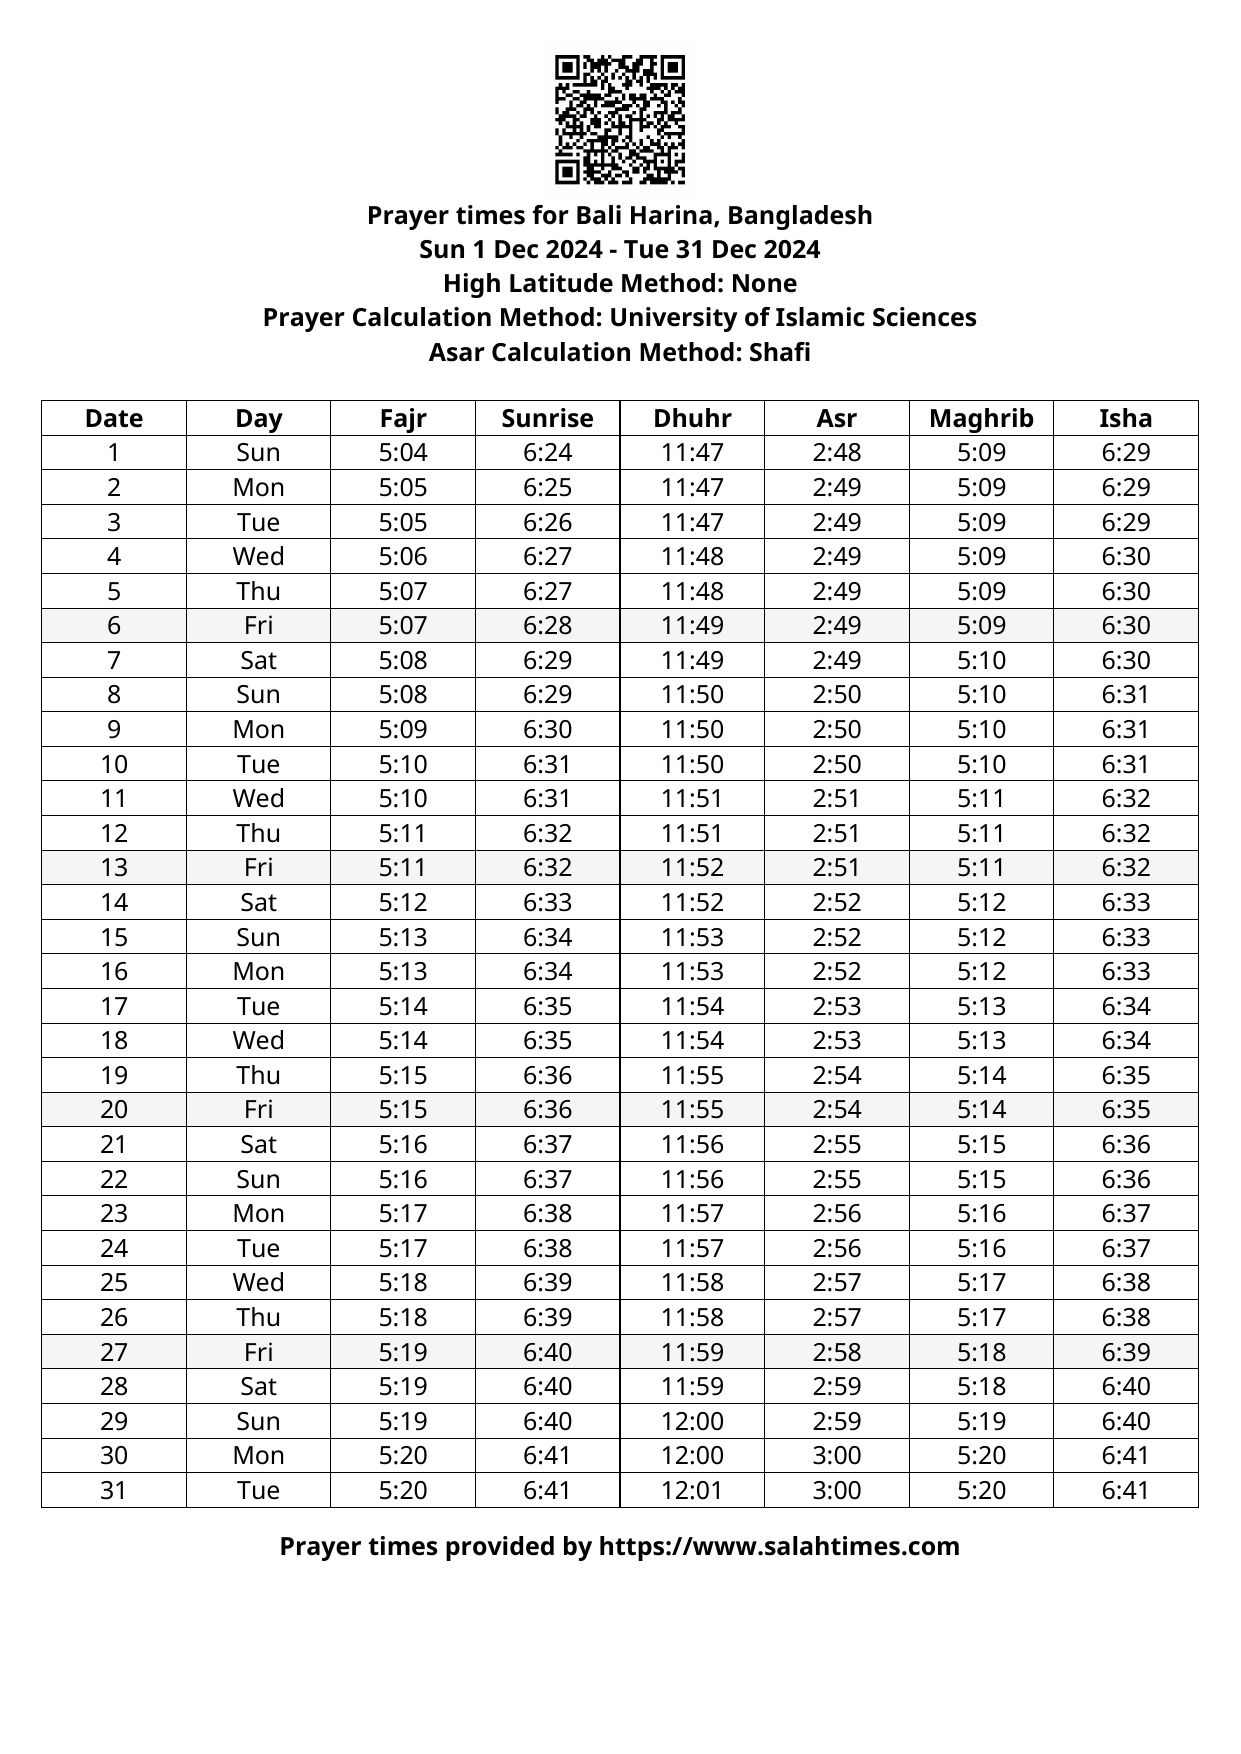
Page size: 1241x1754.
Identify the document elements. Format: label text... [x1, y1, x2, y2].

text High Latitude Method: None [42, 266, 1198, 300]
table_cell 11:57 [621, 1231, 764, 1264]
table_cell 2:52 [765, 954, 909, 988]
table_cell 6:31 [476, 747, 619, 780]
table_cell 6:41 [476, 1473, 619, 1507]
table_cell 11:50 [621, 747, 764, 780]
table_cell 11:59 [621, 1369, 764, 1403]
table_cell 11:50 [621, 678, 764, 711]
table_cell 6:29 [1054, 505, 1198, 538]
table_cell 2:51 [765, 816, 909, 849]
table_cell 5:17 [910, 1300, 1053, 1334]
table_cell 6:41 [1054, 1439, 1198, 1472]
table_cell 3 [42, 505, 186, 538]
table_cell Thu [187, 1300, 330, 1334]
table_cell 6:31 [1054, 678, 1198, 711]
table_cell 5:15 [910, 1162, 1053, 1195]
table_cell 5:18 [331, 1300, 475, 1334]
table_cell 5:14 [910, 1058, 1053, 1092]
table_cell 12:00 [621, 1404, 764, 1437]
table_cell 11:51 [621, 816, 764, 849]
table_cell 5:09 [910, 574, 1053, 607]
table_cell 26 [42, 1300, 186, 1334]
table_cell 5:10 [910, 712, 1053, 746]
table_cell 6:36 [476, 1058, 619, 1092]
table_cell Tue [187, 1231, 330, 1264]
table_cell 6:25 [476, 470, 619, 504]
table_cell 22 [42, 1162, 186, 1195]
table_cell 14 [42, 885, 186, 919]
table_cell 6:40 [1054, 1404, 1198, 1437]
table_cell 2:49 [765, 539, 909, 573]
table_cell 11:48 [621, 574, 764, 607]
table_cell 5:20 [331, 1473, 475, 1507]
table_cell Mon [187, 712, 330, 746]
table_cell 5:09 [331, 712, 475, 746]
table_header Asr [765, 401, 909, 434]
table_cell 11:47 [621, 436, 764, 469]
table_cell 5:15 [331, 1093, 475, 1126]
table_cell Sun [187, 436, 330, 469]
table_cell 2:48 [765, 436, 909, 469]
table_cell 6:35 [1054, 1058, 1198, 1092]
table_cell 12:00 [621, 1439, 764, 1472]
table_cell 6:40 [476, 1404, 619, 1437]
table_cell 6:33 [476, 885, 619, 919]
table_cell 5:10 [331, 781, 475, 815]
table_cell 28 [42, 1369, 186, 1403]
table_cell 5:10 [910, 678, 1053, 711]
table_cell 5:17 [331, 1196, 475, 1230]
table_cell 11:57 [621, 1196, 764, 1230]
table_cell 21 [42, 1127, 186, 1161]
table_cell 2:51 [765, 851, 909, 884]
table_cell Sat [187, 1369, 330, 1403]
table_cell 2:49 [765, 609, 909, 642]
table_cell 5:13 [331, 954, 475, 988]
table_cell 5:11 [910, 781, 1053, 815]
table_cell 2:59 [765, 1404, 909, 1437]
table_cell 6:40 [476, 1369, 619, 1403]
table_cell 6:26 [476, 505, 619, 538]
table_cell Tue [187, 1473, 330, 1507]
table_cell 6:37 [1054, 1196, 1198, 1230]
table_cell 5:08 [331, 678, 475, 711]
table_cell 5:05 [331, 470, 475, 504]
table_cell 11:53 [621, 920, 764, 953]
table_cell 2:49 [765, 643, 909, 677]
table_cell 6:32 [1054, 781, 1198, 815]
table_cell 5:10 [331, 747, 475, 780]
table_cell 6:34 [1054, 989, 1198, 1022]
table_header Isha [1054, 401, 1198, 434]
text Prayer Calculation Method: University of Islamic Sciences [42, 300, 1198, 334]
text Prayer times provided by https://www.salahtimes.com [42, 1528, 1198, 1563]
table_cell 5:20 [910, 1473, 1053, 1507]
table_cell 5:12 [910, 954, 1053, 988]
table_cell 5:14 [910, 1093, 1053, 1126]
table_cell 5:16 [910, 1231, 1053, 1264]
table_cell 5:11 [910, 816, 1053, 849]
table_cell 6:37 [476, 1162, 619, 1195]
table_cell 2:56 [765, 1196, 909, 1230]
table_cell 11:56 [621, 1162, 764, 1195]
table_cell 11:47 [621, 505, 764, 538]
table_cell 12 [42, 816, 186, 849]
table_cell Sun [187, 920, 330, 953]
table_cell 6:32 [476, 816, 619, 849]
table_cell 1 [42, 436, 186, 469]
table_cell Mon [187, 470, 330, 504]
table_cell 6:35 [476, 1024, 619, 1057]
table_cell 2:55 [765, 1162, 909, 1195]
table_cell 6:29 [1054, 470, 1198, 504]
table_cell 5:04 [331, 436, 475, 469]
table_cell 6:33 [1054, 954, 1198, 988]
table_cell 5:14 [331, 989, 475, 1022]
table_cell 6:32 [1054, 851, 1198, 884]
table_cell 6:37 [476, 1127, 619, 1161]
table_cell 31 [42, 1473, 186, 1507]
table_cell Sun [187, 1404, 330, 1437]
table_cell 5:08 [331, 643, 475, 677]
table_cell 6 [42, 609, 186, 642]
table_cell 6:31 [1054, 712, 1198, 746]
table_cell 6:38 [1054, 1300, 1198, 1334]
table_cell 24 [42, 1231, 186, 1264]
table_cell Fri [187, 1335, 330, 1368]
table_cell 6:30 [1054, 539, 1198, 573]
table_cell 5:12 [910, 885, 1053, 919]
table_cell 11:51 [621, 781, 764, 815]
table_cell 6:38 [476, 1231, 619, 1264]
table_cell 3:00 [765, 1473, 909, 1507]
table_cell 5:13 [910, 1024, 1053, 1057]
table_cell 2:59 [765, 1369, 909, 1403]
table_cell 11:56 [621, 1127, 764, 1161]
table_cell 4 [42, 539, 186, 573]
table_cell 6:29 [476, 643, 619, 677]
table_cell 6:29 [1054, 436, 1198, 469]
table_cell 6:30 [1054, 574, 1198, 607]
table_cell 6:39 [1054, 1335, 1198, 1368]
table_cell Mon [187, 1196, 330, 1230]
table_cell Fri [187, 1093, 330, 1126]
table_cell 5:14 [331, 1024, 475, 1057]
table_cell 23 [42, 1196, 186, 1230]
table_cell 5:07 [331, 574, 475, 607]
table_cell Wed [187, 539, 330, 573]
table_cell 29 [42, 1404, 186, 1437]
table_cell 5:19 [331, 1404, 475, 1437]
table_cell 5:19 [910, 1404, 1053, 1437]
table_cell 5:13 [331, 920, 475, 953]
table_cell 11:52 [621, 851, 764, 884]
table_cell 6:32 [476, 851, 619, 884]
table_cell 11:48 [621, 539, 764, 573]
table_cell 6:34 [1054, 1024, 1198, 1057]
table_cell 2:57 [765, 1300, 909, 1334]
table_cell 5:10 [910, 747, 1053, 780]
table_cell 16 [42, 954, 186, 988]
table_cell 6:39 [476, 1266, 619, 1299]
table_header Day [187, 401, 330, 434]
picture [542, 41, 699, 198]
table_cell 2:52 [765, 885, 909, 919]
table_cell 2:53 [765, 1024, 909, 1057]
table_cell 5:11 [331, 851, 475, 884]
table_cell 11:53 [621, 954, 764, 988]
table_cell 5:17 [910, 1266, 1053, 1299]
table_cell 27 [42, 1335, 186, 1368]
table_cell 6:36 [1054, 1162, 1198, 1195]
table_cell 6:31 [476, 781, 619, 815]
table_cell 19 [42, 1058, 186, 1092]
table_cell 5:06 [331, 539, 475, 573]
table_cell Sun [187, 1162, 330, 1195]
table_cell 6:33 [1054, 920, 1198, 953]
table_cell 17 [42, 989, 186, 1022]
table_cell 5:15 [910, 1127, 1053, 1161]
table_cell 2:49 [765, 505, 909, 538]
table_cell 5:09 [910, 436, 1053, 469]
table_cell 5:20 [331, 1439, 475, 1472]
table_cell 5:11 [331, 816, 475, 849]
table_cell 18 [42, 1024, 186, 1057]
table_cell 2:57 [765, 1266, 909, 1299]
table_cell 11:49 [621, 609, 764, 642]
table_cell 20 [42, 1093, 186, 1126]
table_cell 6:37 [1054, 1231, 1198, 1264]
table_cell 5:09 [910, 505, 1053, 538]
table_cell 5:11 [910, 851, 1053, 884]
table_header Maghrib [910, 401, 1053, 434]
table_cell 8 [42, 678, 186, 711]
table_header Sunrise [476, 401, 619, 434]
table_cell 6:38 [1054, 1266, 1198, 1299]
table_cell Thu [187, 816, 330, 849]
table_cell 11:54 [621, 1024, 764, 1057]
table_cell 5:16 [331, 1162, 475, 1195]
table_cell 5:18 [331, 1266, 475, 1299]
table_cell 11:49 [621, 643, 764, 677]
table_cell 6:36 [476, 1093, 619, 1126]
table_cell 6:24 [476, 436, 619, 469]
table_cell 2:56 [765, 1231, 909, 1264]
table_cell 6:29 [476, 678, 619, 711]
table_cell 6:30 [1054, 643, 1198, 677]
table_cell 5:05 [331, 505, 475, 538]
table_cell 6:30 [476, 712, 619, 746]
table_cell 2:54 [765, 1058, 909, 1092]
table_cell 11:55 [621, 1093, 764, 1126]
table_cell 12:01 [621, 1473, 764, 1507]
table_cell 2:58 [765, 1335, 909, 1368]
table_cell Wed [187, 1024, 330, 1057]
table_cell 5:19 [331, 1335, 475, 1368]
table_cell 10 [42, 747, 186, 780]
table_cell 6:41 [1054, 1473, 1198, 1507]
table_header Dhuhr [621, 401, 764, 434]
table_cell Tue [187, 989, 330, 1022]
table_cell 2:50 [765, 678, 909, 711]
table_cell 9 [42, 712, 186, 746]
table_cell 2:54 [765, 1093, 909, 1126]
table_cell 11:50 [621, 712, 764, 746]
table_cell 6:28 [476, 609, 619, 642]
table_cell Sat [187, 643, 330, 677]
table_cell 2:49 [765, 574, 909, 607]
table_cell 6:40 [1054, 1369, 1198, 1403]
table_cell Thu [187, 574, 330, 607]
table_cell 2:52 [765, 920, 909, 953]
table_cell 2:50 [765, 712, 909, 746]
table_cell 13 [42, 851, 186, 884]
table_cell 5:09 [910, 539, 1053, 573]
table_cell 5:17 [331, 1231, 475, 1264]
table_cell Wed [187, 781, 330, 815]
table_cell 6:27 [476, 539, 619, 573]
table_cell 11:54 [621, 989, 764, 1022]
table_cell 2:53 [765, 989, 909, 1022]
table_cell 6:30 [1054, 609, 1198, 642]
table_cell 7 [42, 643, 186, 677]
table_cell 2:49 [765, 470, 909, 504]
table_cell 5:16 [331, 1127, 475, 1161]
table_cell 5:09 [910, 470, 1053, 504]
table_cell Thu [187, 1058, 330, 1092]
table_cell 5:13 [910, 989, 1053, 1022]
table_cell 5:15 [331, 1058, 475, 1092]
table_cell 11:58 [621, 1266, 764, 1299]
table_cell 6:34 [476, 920, 619, 953]
table_cell 5:16 [910, 1196, 1053, 1230]
table_cell 6:31 [1054, 747, 1198, 780]
table_cell 6:32 [1054, 816, 1198, 849]
table_cell 5:12 [331, 885, 475, 919]
table_cell 11:59 [621, 1335, 764, 1368]
table_cell Tue [187, 747, 330, 780]
table_cell 6:41 [476, 1439, 619, 1472]
table_cell 6:38 [476, 1196, 619, 1230]
table_cell 11 [42, 781, 186, 815]
table_cell Sat [187, 1127, 330, 1161]
table_header Fajr [331, 401, 475, 434]
table_cell 5:09 [910, 609, 1053, 642]
table_cell 6:36 [1054, 1127, 1198, 1161]
table_cell 6:35 [476, 989, 619, 1022]
table_cell 6:40 [476, 1335, 619, 1368]
table_cell 3:00 [765, 1439, 909, 1472]
text Sun 1 Dec 2024 - Tue 31 Dec 2024 [42, 232, 1198, 266]
table_cell Fri [187, 851, 330, 884]
table_cell Sat [187, 885, 330, 919]
table_cell 11:55 [621, 1058, 764, 1092]
table_cell 5:07 [331, 609, 475, 642]
table_cell 15 [42, 920, 186, 953]
table_cell Sun [187, 678, 330, 711]
table_cell 6:27 [476, 574, 619, 607]
table_cell 5:18 [910, 1335, 1053, 1368]
table_cell 2:51 [765, 781, 909, 815]
table_cell 5:18 [910, 1369, 1053, 1403]
table_cell 25 [42, 1266, 186, 1299]
table_cell 6:33 [1054, 885, 1198, 919]
table_header Date [42, 401, 186, 434]
table_cell 2:55 [765, 1127, 909, 1161]
table_cell 6:34 [476, 954, 619, 988]
table_cell 11:47 [621, 470, 764, 504]
table_cell 6:35 [1054, 1093, 1198, 1126]
table_cell 5 [42, 574, 186, 607]
table_cell Mon [187, 1439, 330, 1472]
table_cell 6:39 [476, 1300, 619, 1334]
table_cell 11:58 [621, 1300, 764, 1334]
table_cell 11:52 [621, 885, 764, 919]
table_cell Mon [187, 954, 330, 988]
table_cell 5:12 [910, 920, 1053, 953]
text Prayer times for Bali Harina, Bangladesh [42, 198, 1198, 232]
table_cell Tue [187, 505, 330, 538]
table_cell 2:50 [765, 747, 909, 780]
table_cell 5:10 [910, 643, 1053, 677]
table_cell 5:20 [910, 1439, 1053, 1472]
table_cell 2 [42, 470, 186, 504]
text Asar Calculation Method: Shafi [42, 334, 1198, 368]
table_cell 5:19 [331, 1369, 475, 1403]
table_cell Wed [187, 1266, 330, 1299]
table_cell 30 [42, 1439, 186, 1472]
table_cell Fri [187, 609, 330, 642]
